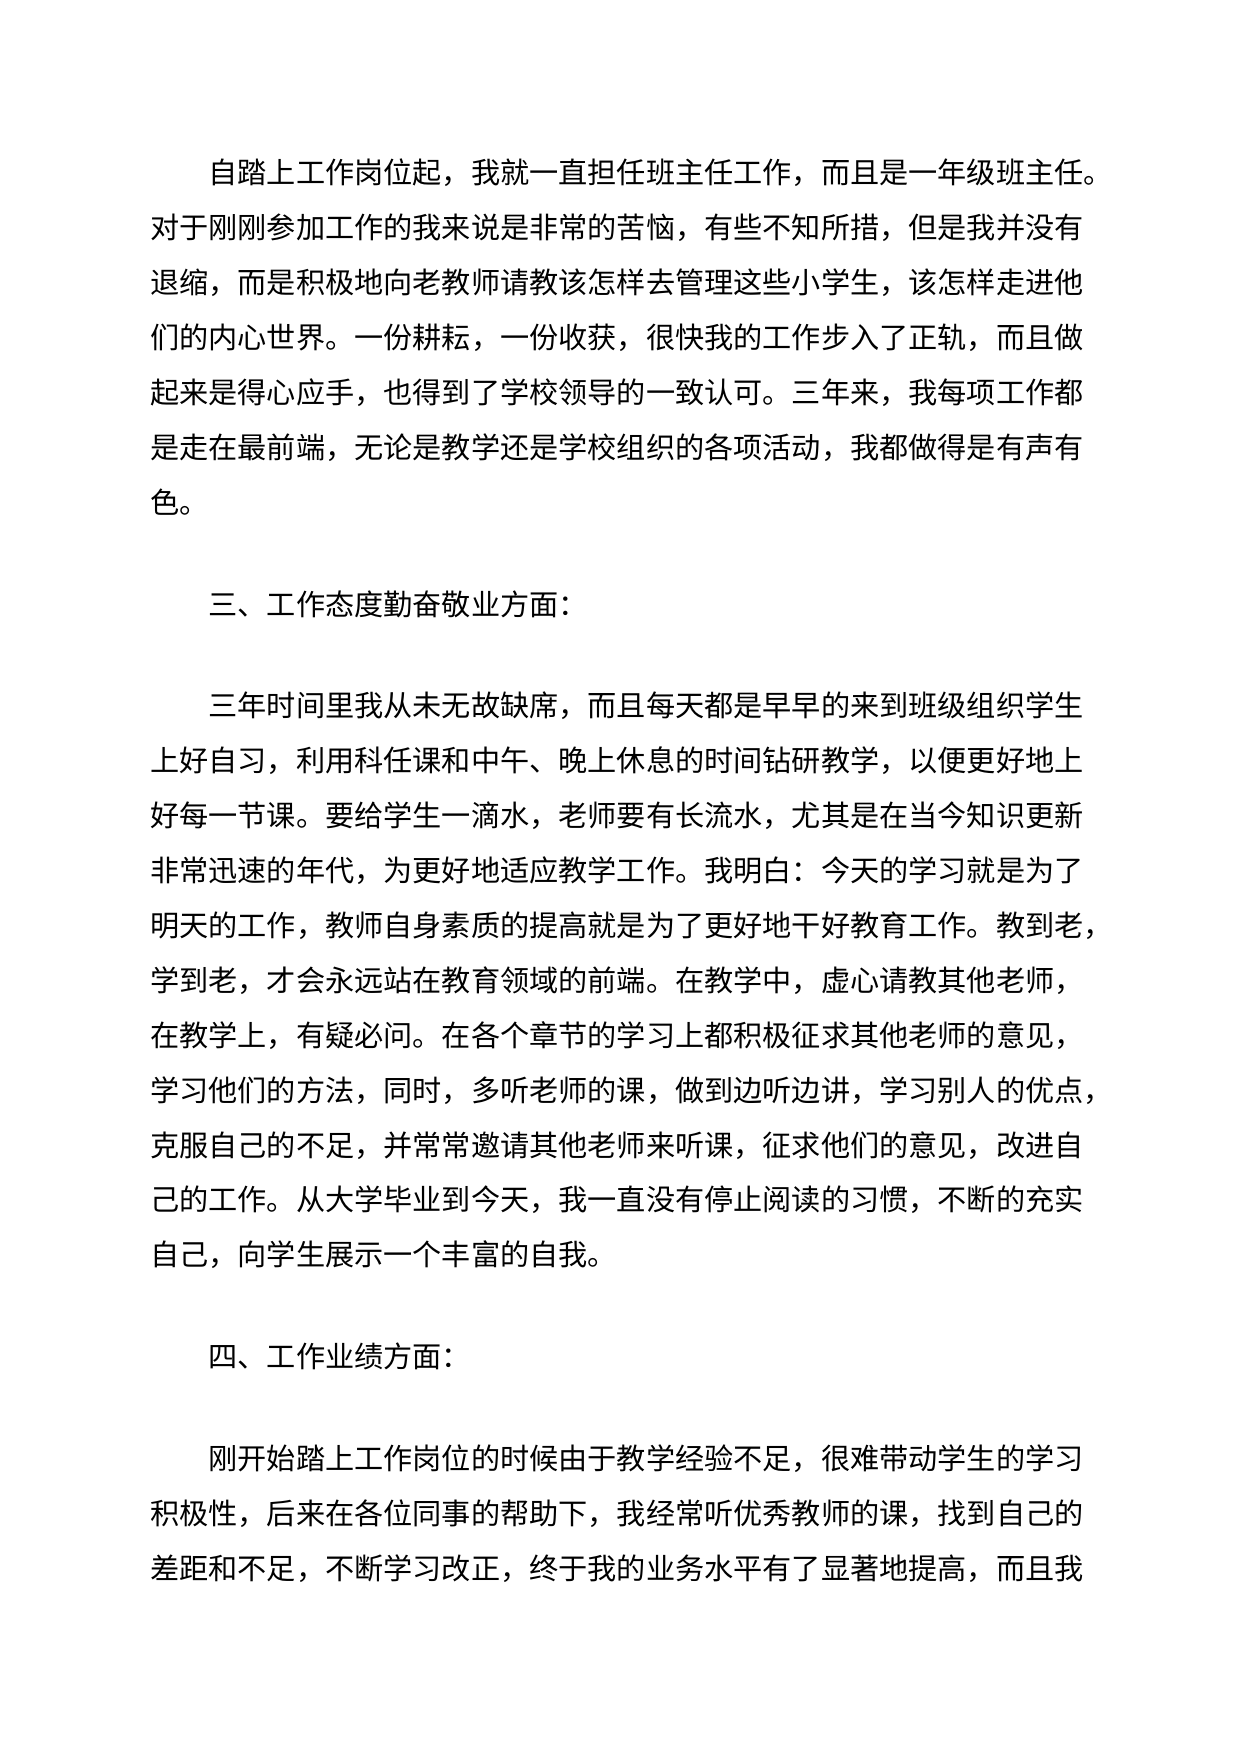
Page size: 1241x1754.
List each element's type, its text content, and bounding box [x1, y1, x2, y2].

text 四、工作业绩方面： [150, 1334, 1090, 1376]
text 三、工作态度勤奋敬业方面： [150, 581, 1090, 623]
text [150, 1435, 1090, 1587]
text 自踏上工作岗位起，我就一直担任班主任工作，而且是一年级班主任。对于刚刚参加工作的我来说是非常的苦恼，有些不知所措，但是我并没有退缩，而是积极地向老教师请教该怎样去管理这些小学生，该怎样走进他们的内心世界。一份耕耘，一份收获，很快我的工作步入了正轨，而且做起来是得心应手，也得到了学校领导的一致认可。三年来，我每项工作都是走在最前端，无论是教学还是学校组织的各项活动，我都做得是有声有色。 [150, 150, 1090, 522]
text 三年时间里我从未无故缺席，而且每天都是早早的来到班级组织学生上好自习，利用科任课和中午、晚上休息的时间钻研教学，以便更好地上好每一节课。要给学生一滴水，老师要有长流水，尤其是在当今知识更新非常迅速的年代，为更好地适应教学工作。我明白：今天的学习就是为了明天的工作，教师自身素质的提高就是为了更好地干好教育工作。教到老，学到老，才会永远站在教育领域的前端。在教学中，虚心请教其他老师，在教学上，有疑必问。在各个章节的学习上都积极征求其他老师的意见，学习他们的方法，同时，多听老师的课，做到边听边讲，学习别人的优点，克服自己的不足，并常常邀请其他老师来听课，征求他们的意见，改进自己的工作。从大学毕业到今天，我一直没有停止阅读的习惯，不断的充实自己，向学生展示一个丰富的自我。 [150, 683, 1090, 1274]
